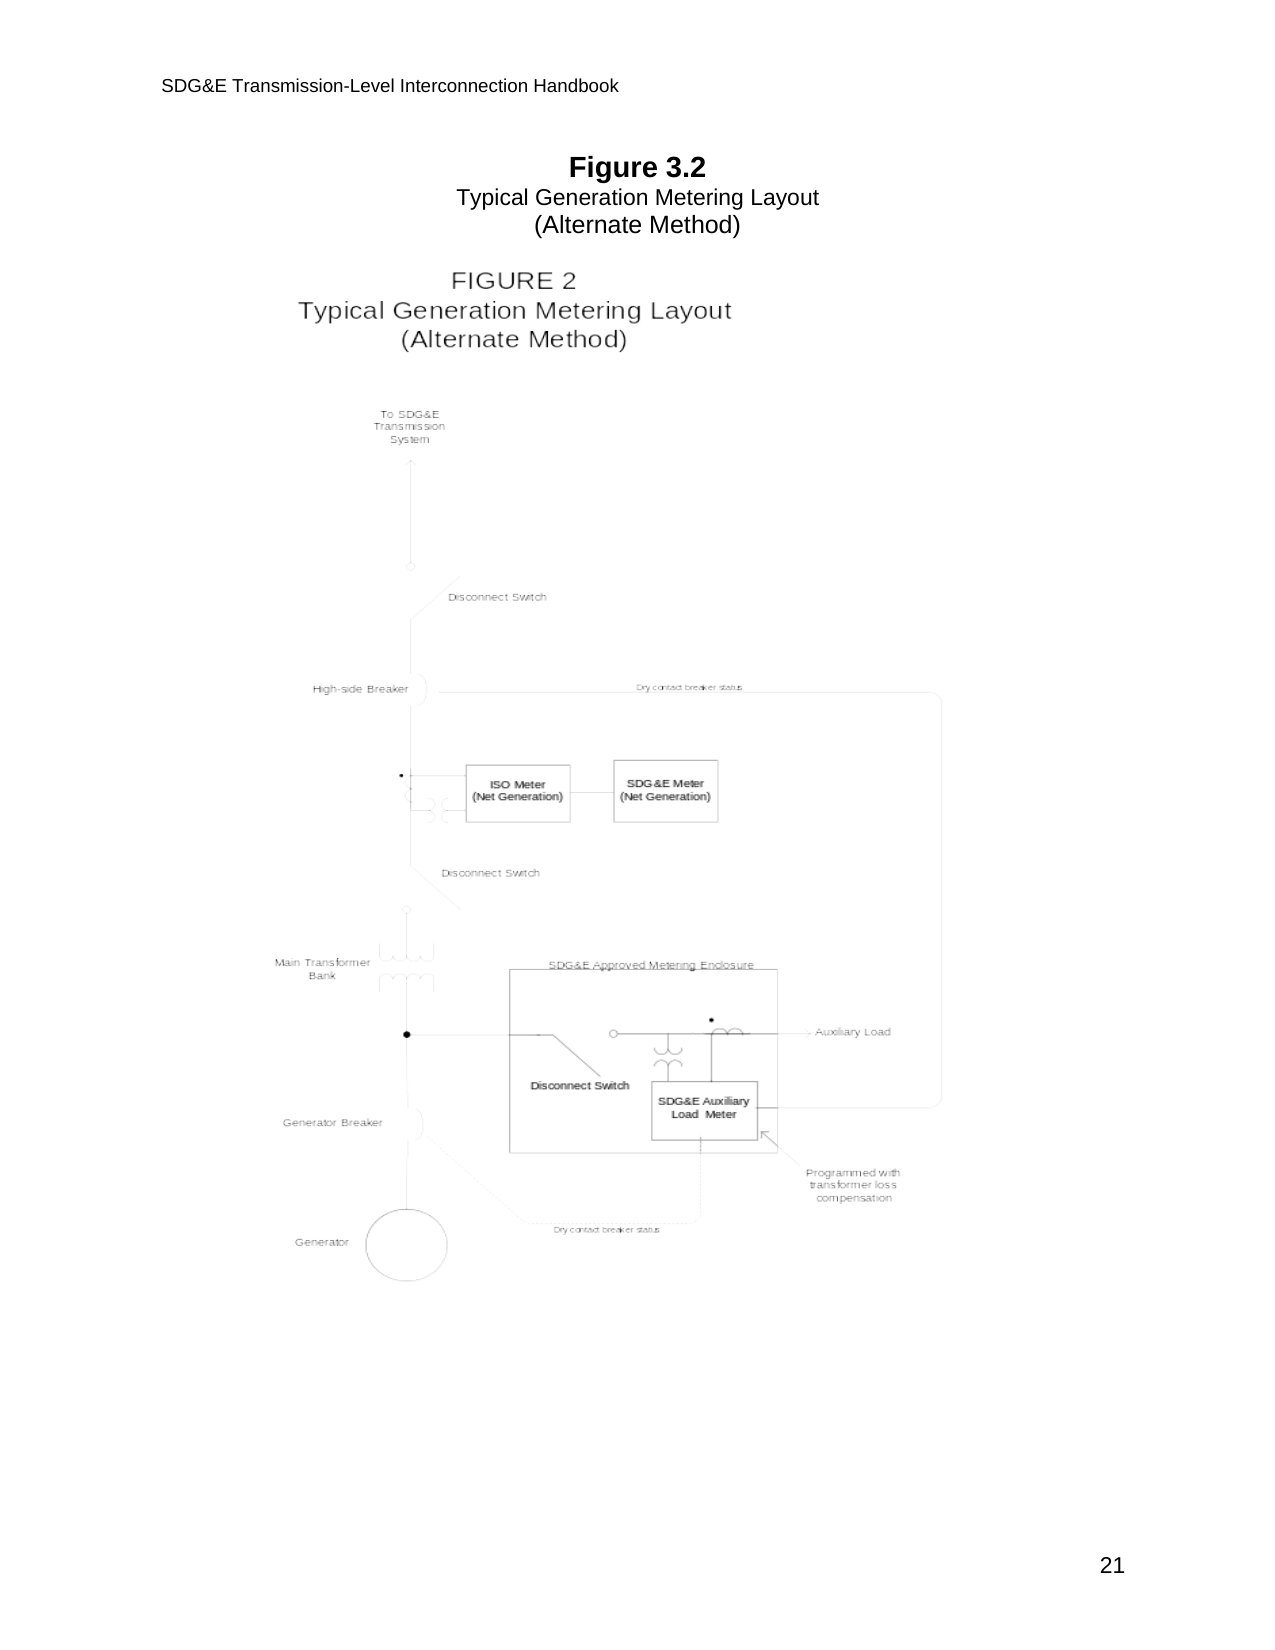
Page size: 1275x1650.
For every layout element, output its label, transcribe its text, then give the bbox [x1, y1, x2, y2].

text Typical Generation Metering Layout [150, 183, 1125, 210]
text Figure 3.2 [150, 150, 1125, 183]
text (Alternate Method) [150, 210, 1125, 239]
